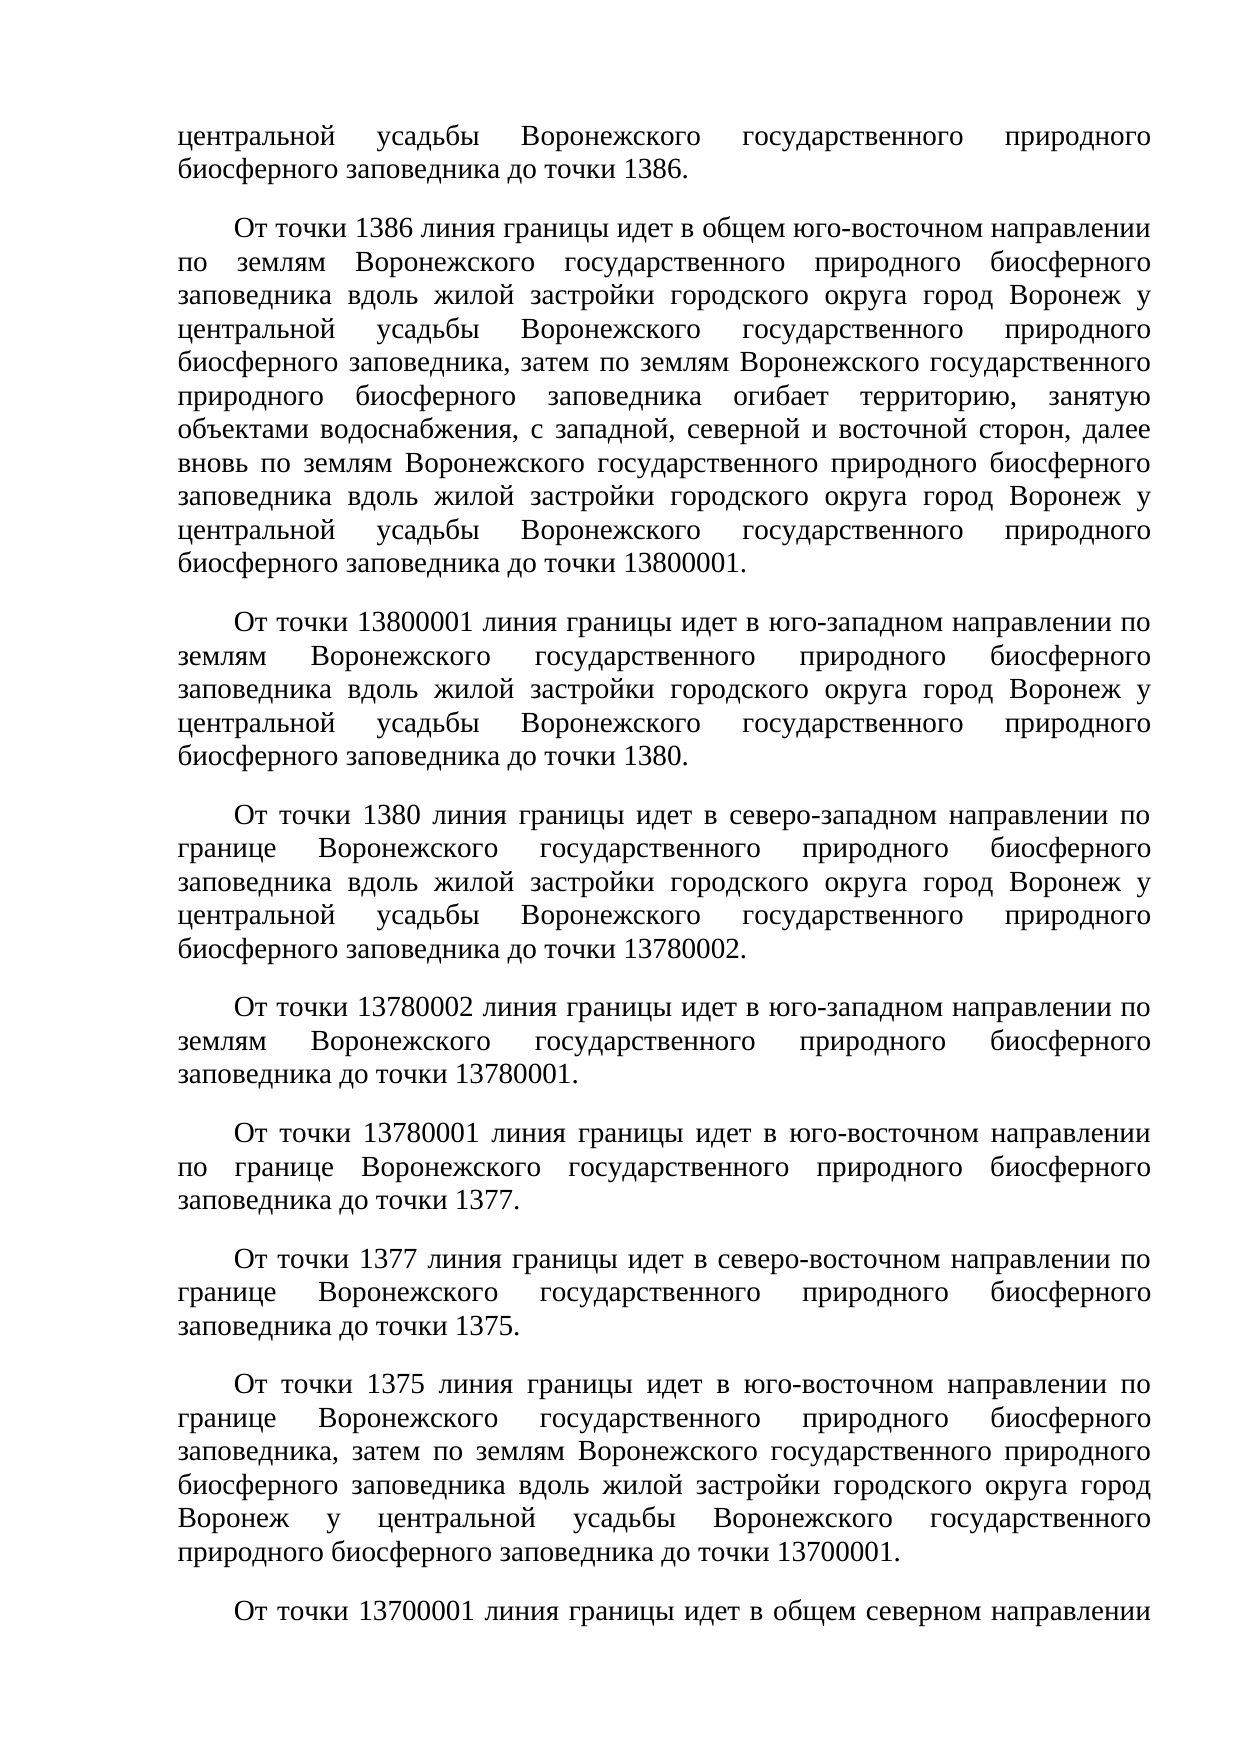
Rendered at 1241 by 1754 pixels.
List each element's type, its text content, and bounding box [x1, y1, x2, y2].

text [177, 1593, 1152, 1626]
text От точки 1380 линия границы идет в северо-западном направлении по границе Воронежского государственного природного биосферного заповедника вдоль жилой застройки городского округа город Воронеж у центральной усадьбы Воронежского государственного природного биосферного заповедника до точки 13780002. [177, 797, 1152, 964]
text От точки 13780002 линия границы идет в юго-западном направлении по землям Воронежского государственного природного биосферного заповедника до точки 13780001. [177, 989, 1152, 1090]
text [177, 118, 1152, 185]
text От точки 1386 линия границы идет в общем юго-восточном направлении по землям Воронежского государственного природного биосферного заповедника вдоль жилой застройки городского округа город Воронеж у центральной усадьбы Воронежского государственного природного биосферного заповедника, затем по землям Воронежского государственного природного биосферного заповедника огибает территорию, занятую объектами водоснабжения, с западной, северной и восточной сторон, далее вновь по землям Воронежского государственного природного биосферного заповедника вдоль жилой застройки городского округа город Воронеж у центральной усадьбы Воронежского государственного природного биосферного заповедника до точки 13800001. [177, 210, 1152, 579]
text От точки 1377 линия границы идет в северо-восточном направлении по границе Воронежского государственного природного биосферного заповедника до точки 1375. [177, 1241, 1152, 1341]
text От точки 13800001 линия границы идет в юго-западном направлении по землям Воронежского государственного природного биосферного заповедника вдоль жилой застройки городского округа город Воронеж у центральной усадьбы Воронежского государственного природного биосферного заповедника до точки 1380. [177, 604, 1152, 772]
text От точки 1375 линия границы идет в юго-восточном направлении по границе Воронежского государственного природного биосферного заповедника, затем по землям Воронежского государственного природного биосферного заповедника вдоль жилой застройки городского округа город Воронеж у центральной усадьбы Воронежского государственного природного биосферного заповедника до точки 13700001. [177, 1366, 1152, 1568]
text От точки 13780001 линия границы идет в юго-восточном направлении по границе Воронежского государственного природного биосферного заповедника до точки 1377. [177, 1115, 1152, 1216]
